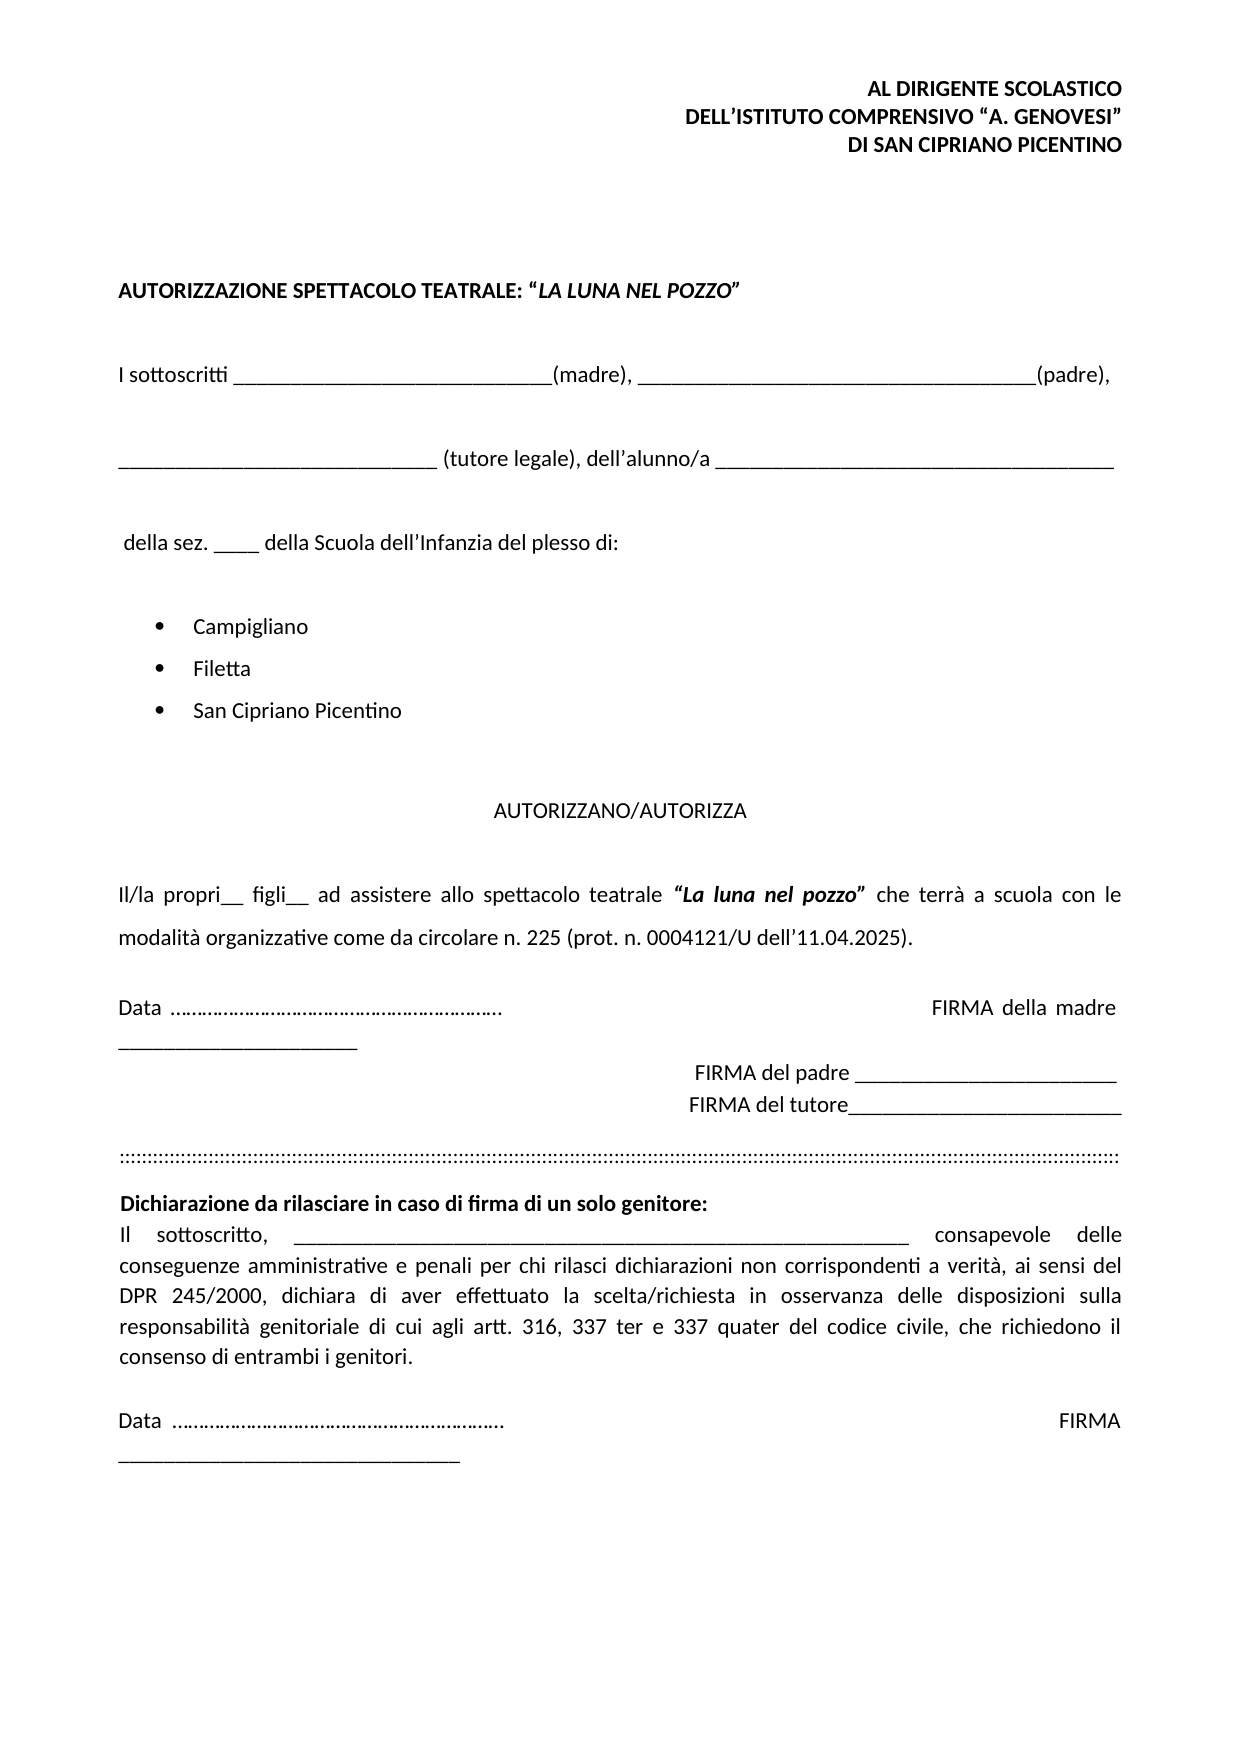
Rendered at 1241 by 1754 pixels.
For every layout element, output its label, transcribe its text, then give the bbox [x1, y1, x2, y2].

text AUTORIZZAZIONE SPETTACOLO TEATRALE: “LA LUNA NEL POZZO” [118, 276, 1122, 304]
text Data ……………………………………………………… FIRMA ______________________________ [118, 1406, 1122, 1467]
text AUTORIZZANO/AUTORIZZA [118, 797, 1122, 824]
text DI SAN CIPRIANO PICENTINO [118, 130, 1122, 158]
text :::::::::::::::::::::::::::::::::::::::::::::::::::::::::::::::::::::::::::::::::::::::::::::::::::::::::::::::::::::::::::::::::::::::::::::::::::::::::::::::::::::::::::::::::::: [118, 1143, 1122, 1168]
text FIRMA del tutore________________________ [118, 1090, 1122, 1118]
text DELL’ISTITUTO COMPRENSIVO “A. GENOVESI” [118, 102, 1122, 130]
text Il sottoscritto, ______________________________________________________ consapevole delle conseguenze amministrative e penali per chi rilasci dichiarazioni non corrispondenti a verità, ai sensi del DPR 245/2000, dichiara di aver effettuato la scelta/richiesta in osservanza delle disposizioni sulla responsabilità genitoriale di cui agli artt. 316, 337 ter e 337 quater del codice civile, che richiedono il consenso di entrambi i genitori. [119, 1220, 1123, 1370]
text I sottoscritti ____________________________(madre), ___________________________________(padre), [118, 360, 1122, 388]
text AL DIRIGENTE SCOLASTICO [118, 74, 1122, 102]
text Dichiarazione da rilasciare in caso di firma di un solo genitore: [120, 1189, 1122, 1217]
list Filetta [156, 654, 1122, 682]
text FIRMA del padre _______________________ [118, 1058, 1122, 1086]
list San Cipriano Picentino [156, 696, 1122, 724]
list Campigliano [156, 612, 1122, 640]
text Il/la propri__ figli__ ad assistere allo spettacolo teatrale “La luna nel pozzo” che terrà a scuola con le modalità organizzative come da circolare n. 225 (prot. n. 0004121/U dell’11.04.2025). [118, 881, 1122, 951]
text _______________________ della sez. ____ della Scuola dell’Infanzia del plesso di: [118, 528, 1122, 556]
text Data ……………………………………………………… FIRMA della madre _____________________ [118, 993, 1122, 1053]
text ____________________________ (tutore legale), dell’alunno/a ___________________________________ [118, 444, 1122, 472]
